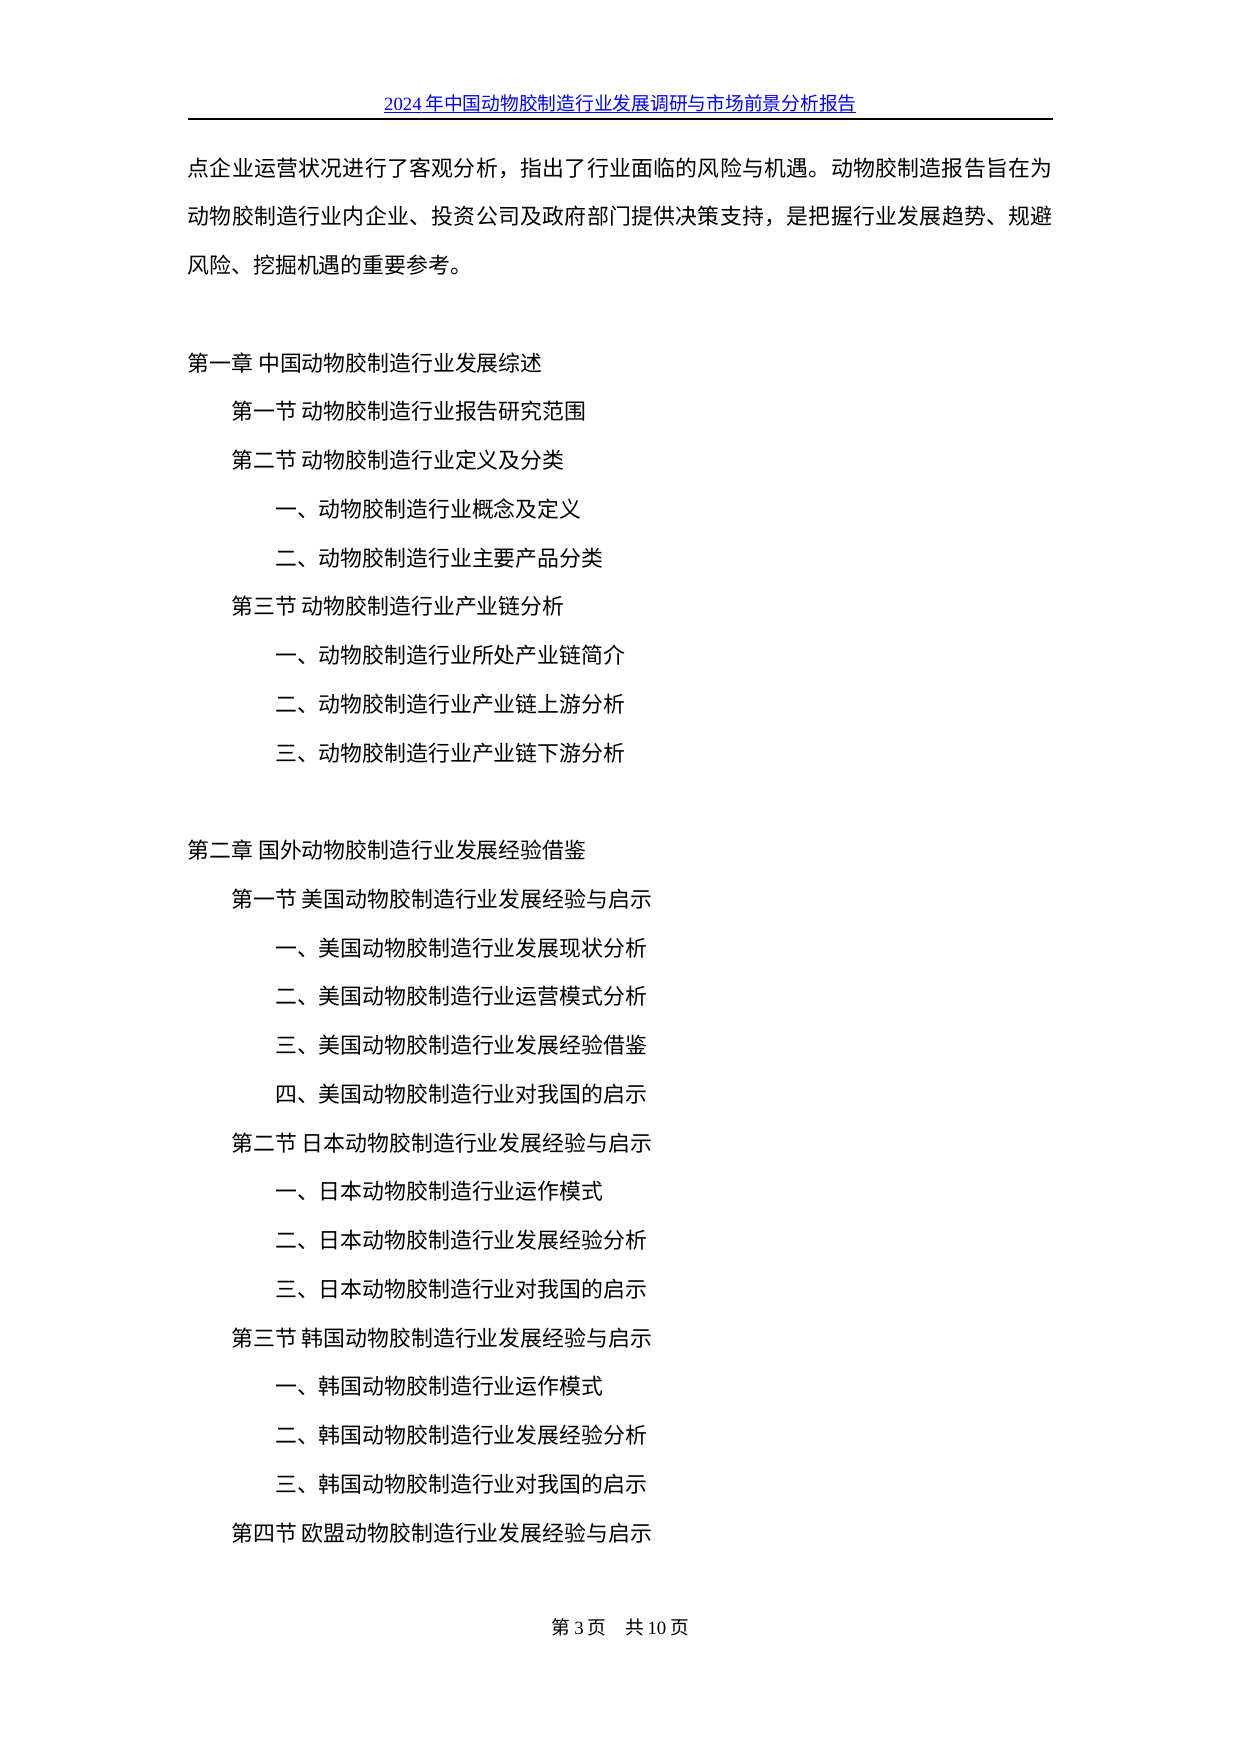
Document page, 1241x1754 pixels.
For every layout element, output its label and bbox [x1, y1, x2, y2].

text [187, 150, 1053, 1548]
